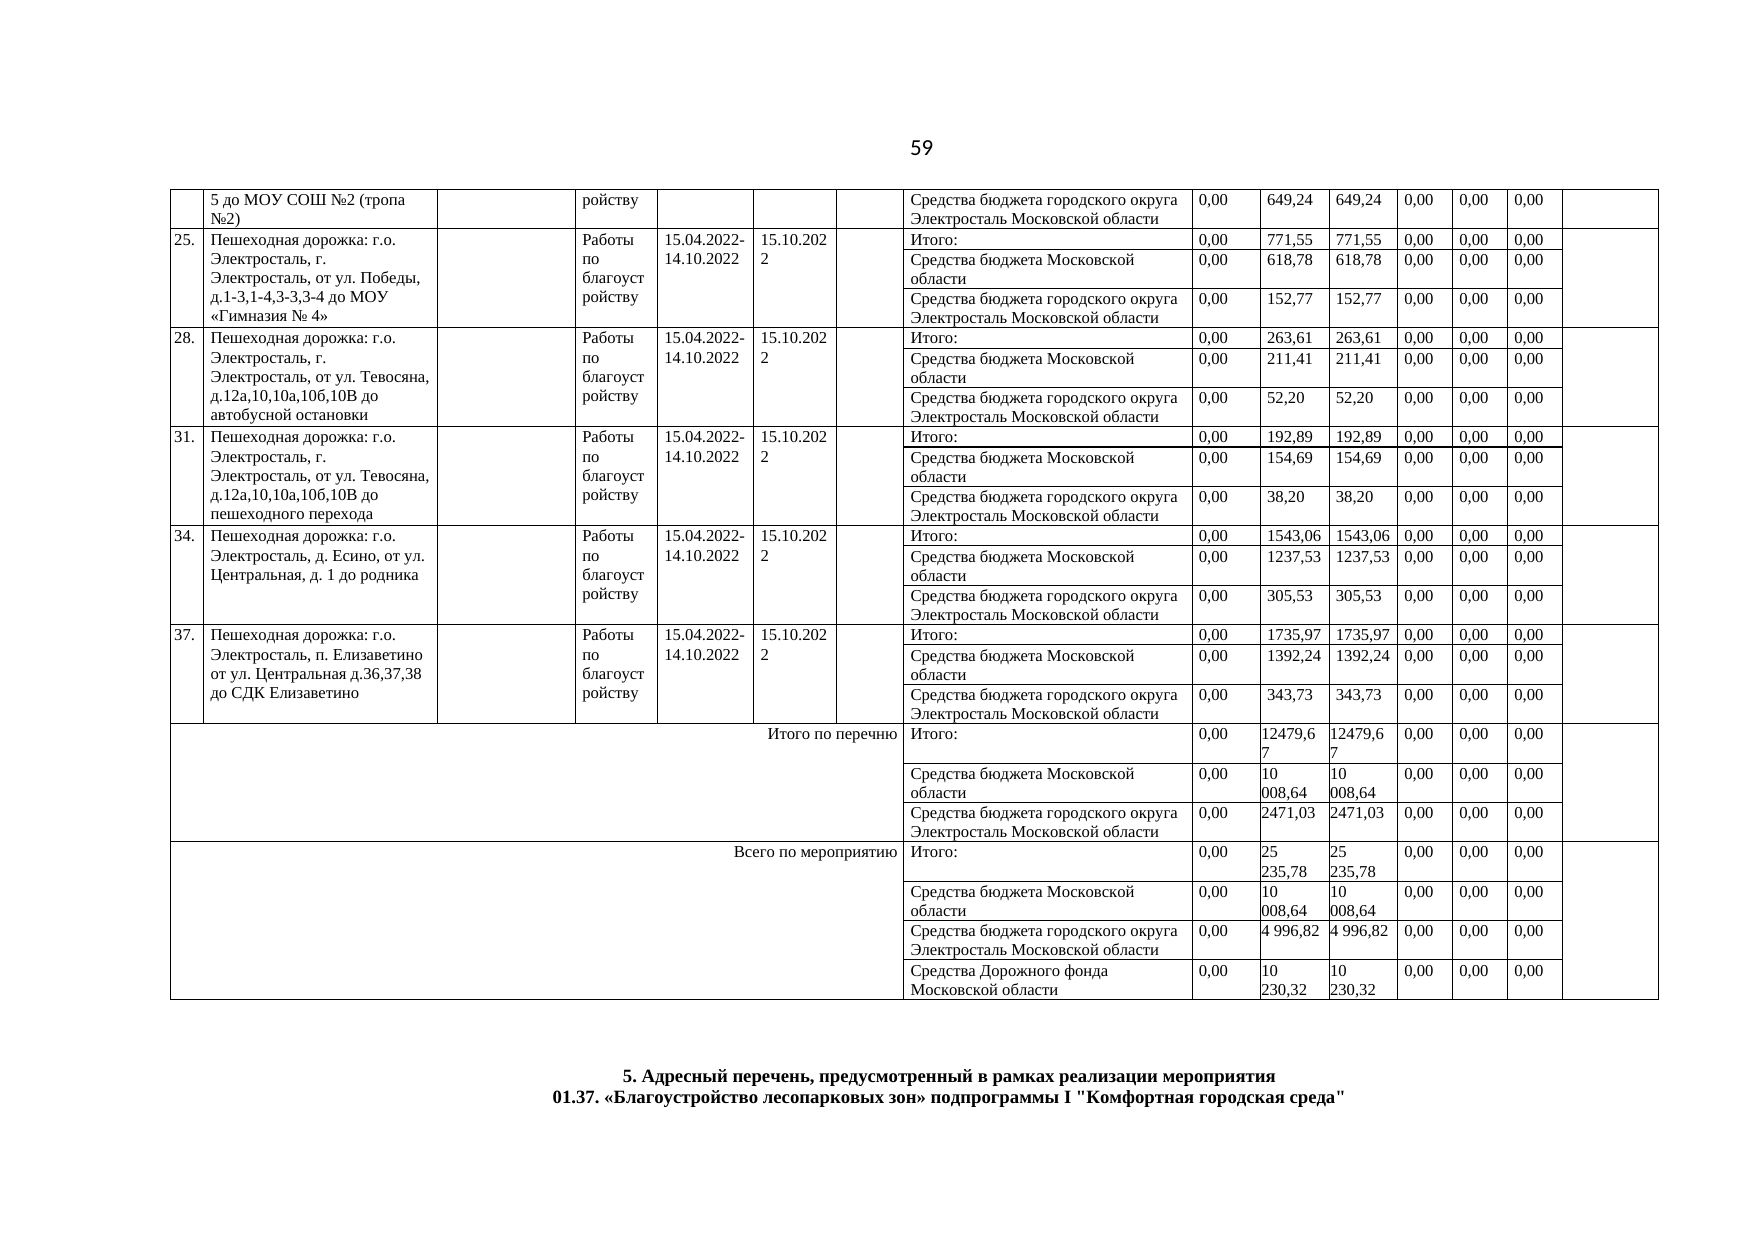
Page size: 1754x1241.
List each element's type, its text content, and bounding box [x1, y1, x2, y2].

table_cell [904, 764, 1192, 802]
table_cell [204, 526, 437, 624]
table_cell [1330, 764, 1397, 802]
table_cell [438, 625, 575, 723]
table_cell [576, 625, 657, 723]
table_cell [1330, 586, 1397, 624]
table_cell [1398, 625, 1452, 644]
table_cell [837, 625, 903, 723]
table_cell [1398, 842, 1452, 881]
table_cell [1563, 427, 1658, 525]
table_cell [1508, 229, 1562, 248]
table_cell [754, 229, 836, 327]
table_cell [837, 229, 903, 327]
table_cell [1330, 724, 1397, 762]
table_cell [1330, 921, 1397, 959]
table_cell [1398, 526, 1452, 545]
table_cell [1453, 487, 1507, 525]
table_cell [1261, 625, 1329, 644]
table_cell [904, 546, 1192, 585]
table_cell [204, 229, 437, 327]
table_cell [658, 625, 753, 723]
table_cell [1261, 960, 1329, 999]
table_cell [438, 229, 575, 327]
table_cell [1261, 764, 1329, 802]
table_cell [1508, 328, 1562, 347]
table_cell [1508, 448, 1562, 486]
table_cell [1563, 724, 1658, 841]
text 01.37. «Благоустройство лесопарковых зон» подпрограммы I "Комфортная городская среда" [177, 1086, 1665, 1108]
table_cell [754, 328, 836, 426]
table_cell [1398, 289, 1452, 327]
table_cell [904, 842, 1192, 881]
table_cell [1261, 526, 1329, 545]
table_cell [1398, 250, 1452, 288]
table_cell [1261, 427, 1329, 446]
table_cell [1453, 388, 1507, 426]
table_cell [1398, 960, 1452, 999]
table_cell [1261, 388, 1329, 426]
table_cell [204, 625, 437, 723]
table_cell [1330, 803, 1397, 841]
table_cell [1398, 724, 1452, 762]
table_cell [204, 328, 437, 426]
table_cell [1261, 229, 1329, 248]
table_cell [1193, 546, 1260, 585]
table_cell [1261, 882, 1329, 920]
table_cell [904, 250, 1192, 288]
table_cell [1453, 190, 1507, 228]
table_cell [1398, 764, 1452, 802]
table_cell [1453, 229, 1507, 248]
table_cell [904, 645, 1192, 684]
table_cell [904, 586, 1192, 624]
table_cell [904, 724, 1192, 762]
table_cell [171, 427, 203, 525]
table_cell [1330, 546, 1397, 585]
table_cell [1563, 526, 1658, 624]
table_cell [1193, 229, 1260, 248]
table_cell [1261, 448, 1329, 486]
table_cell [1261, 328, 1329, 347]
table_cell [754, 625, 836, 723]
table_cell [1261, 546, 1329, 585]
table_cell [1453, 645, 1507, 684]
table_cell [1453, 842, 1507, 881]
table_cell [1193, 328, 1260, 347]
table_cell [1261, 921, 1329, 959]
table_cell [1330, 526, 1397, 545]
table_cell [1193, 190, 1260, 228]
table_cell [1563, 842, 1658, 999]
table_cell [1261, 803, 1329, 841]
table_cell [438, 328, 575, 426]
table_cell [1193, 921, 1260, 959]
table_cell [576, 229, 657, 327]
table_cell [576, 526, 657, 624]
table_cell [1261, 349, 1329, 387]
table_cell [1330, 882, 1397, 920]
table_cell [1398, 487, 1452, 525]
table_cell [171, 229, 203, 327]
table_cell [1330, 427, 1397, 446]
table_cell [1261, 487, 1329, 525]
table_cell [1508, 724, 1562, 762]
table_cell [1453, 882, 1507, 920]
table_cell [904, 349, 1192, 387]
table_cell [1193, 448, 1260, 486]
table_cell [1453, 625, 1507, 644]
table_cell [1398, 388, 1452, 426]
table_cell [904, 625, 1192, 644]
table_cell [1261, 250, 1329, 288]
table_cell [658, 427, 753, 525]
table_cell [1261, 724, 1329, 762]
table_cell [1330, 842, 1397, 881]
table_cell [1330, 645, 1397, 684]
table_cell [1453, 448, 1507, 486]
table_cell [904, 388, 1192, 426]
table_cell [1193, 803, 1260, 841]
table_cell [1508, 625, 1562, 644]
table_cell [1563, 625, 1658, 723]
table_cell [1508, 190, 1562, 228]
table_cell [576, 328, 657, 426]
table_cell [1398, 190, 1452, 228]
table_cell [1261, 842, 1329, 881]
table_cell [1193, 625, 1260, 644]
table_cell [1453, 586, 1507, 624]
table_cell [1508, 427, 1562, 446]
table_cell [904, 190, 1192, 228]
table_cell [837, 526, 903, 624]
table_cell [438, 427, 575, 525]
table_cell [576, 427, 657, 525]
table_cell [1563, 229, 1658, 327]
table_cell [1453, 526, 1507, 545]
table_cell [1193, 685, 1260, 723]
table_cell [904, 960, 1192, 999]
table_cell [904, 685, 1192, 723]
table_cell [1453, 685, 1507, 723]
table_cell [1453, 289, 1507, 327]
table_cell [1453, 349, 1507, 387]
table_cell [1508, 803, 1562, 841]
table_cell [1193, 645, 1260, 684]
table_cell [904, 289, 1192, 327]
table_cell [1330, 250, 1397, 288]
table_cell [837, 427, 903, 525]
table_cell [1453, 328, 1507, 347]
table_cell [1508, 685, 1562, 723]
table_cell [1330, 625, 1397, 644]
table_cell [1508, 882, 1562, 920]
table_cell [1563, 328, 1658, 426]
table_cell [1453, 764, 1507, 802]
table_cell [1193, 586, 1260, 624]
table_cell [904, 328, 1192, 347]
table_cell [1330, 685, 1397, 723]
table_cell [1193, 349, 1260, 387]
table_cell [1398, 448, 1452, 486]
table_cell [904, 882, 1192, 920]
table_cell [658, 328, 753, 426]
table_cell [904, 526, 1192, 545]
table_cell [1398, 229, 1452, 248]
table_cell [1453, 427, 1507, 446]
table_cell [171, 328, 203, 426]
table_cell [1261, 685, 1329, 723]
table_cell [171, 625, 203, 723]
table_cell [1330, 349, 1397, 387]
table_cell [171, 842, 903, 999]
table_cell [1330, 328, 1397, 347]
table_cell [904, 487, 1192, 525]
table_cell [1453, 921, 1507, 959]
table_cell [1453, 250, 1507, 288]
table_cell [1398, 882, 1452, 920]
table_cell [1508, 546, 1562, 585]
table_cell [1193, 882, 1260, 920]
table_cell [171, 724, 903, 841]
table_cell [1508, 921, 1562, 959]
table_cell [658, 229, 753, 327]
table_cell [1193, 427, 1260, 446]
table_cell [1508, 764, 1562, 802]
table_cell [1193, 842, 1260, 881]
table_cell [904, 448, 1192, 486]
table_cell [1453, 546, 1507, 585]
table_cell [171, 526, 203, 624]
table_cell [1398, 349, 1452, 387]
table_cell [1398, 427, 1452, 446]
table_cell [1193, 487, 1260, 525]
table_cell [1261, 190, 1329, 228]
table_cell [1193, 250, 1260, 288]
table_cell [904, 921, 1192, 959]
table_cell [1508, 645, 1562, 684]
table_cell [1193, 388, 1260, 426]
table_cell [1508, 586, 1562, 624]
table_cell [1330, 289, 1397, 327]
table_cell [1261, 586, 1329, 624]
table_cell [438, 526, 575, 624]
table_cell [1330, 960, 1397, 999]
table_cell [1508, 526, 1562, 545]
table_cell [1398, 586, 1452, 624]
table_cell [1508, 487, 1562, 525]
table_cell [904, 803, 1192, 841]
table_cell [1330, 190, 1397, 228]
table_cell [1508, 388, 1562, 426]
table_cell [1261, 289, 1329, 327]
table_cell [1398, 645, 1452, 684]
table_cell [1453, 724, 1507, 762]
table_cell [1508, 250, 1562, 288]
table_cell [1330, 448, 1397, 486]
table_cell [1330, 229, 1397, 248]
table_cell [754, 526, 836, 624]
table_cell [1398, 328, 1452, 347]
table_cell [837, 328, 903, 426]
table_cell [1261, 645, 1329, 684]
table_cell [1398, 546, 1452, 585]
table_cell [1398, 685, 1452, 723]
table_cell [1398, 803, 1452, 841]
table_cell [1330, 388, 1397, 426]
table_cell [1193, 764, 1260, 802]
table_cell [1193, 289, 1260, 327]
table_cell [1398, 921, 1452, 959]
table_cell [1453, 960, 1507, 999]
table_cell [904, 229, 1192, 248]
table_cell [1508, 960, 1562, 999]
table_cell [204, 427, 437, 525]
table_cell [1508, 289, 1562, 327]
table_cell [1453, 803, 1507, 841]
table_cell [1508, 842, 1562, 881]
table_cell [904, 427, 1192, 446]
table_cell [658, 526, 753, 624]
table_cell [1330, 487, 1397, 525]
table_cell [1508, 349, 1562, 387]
text 5. Адресный перечень, предусмотренный в рамках реализации мероприятия [177, 1064, 1665, 1086]
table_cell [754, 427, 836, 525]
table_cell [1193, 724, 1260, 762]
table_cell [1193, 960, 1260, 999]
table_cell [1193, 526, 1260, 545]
